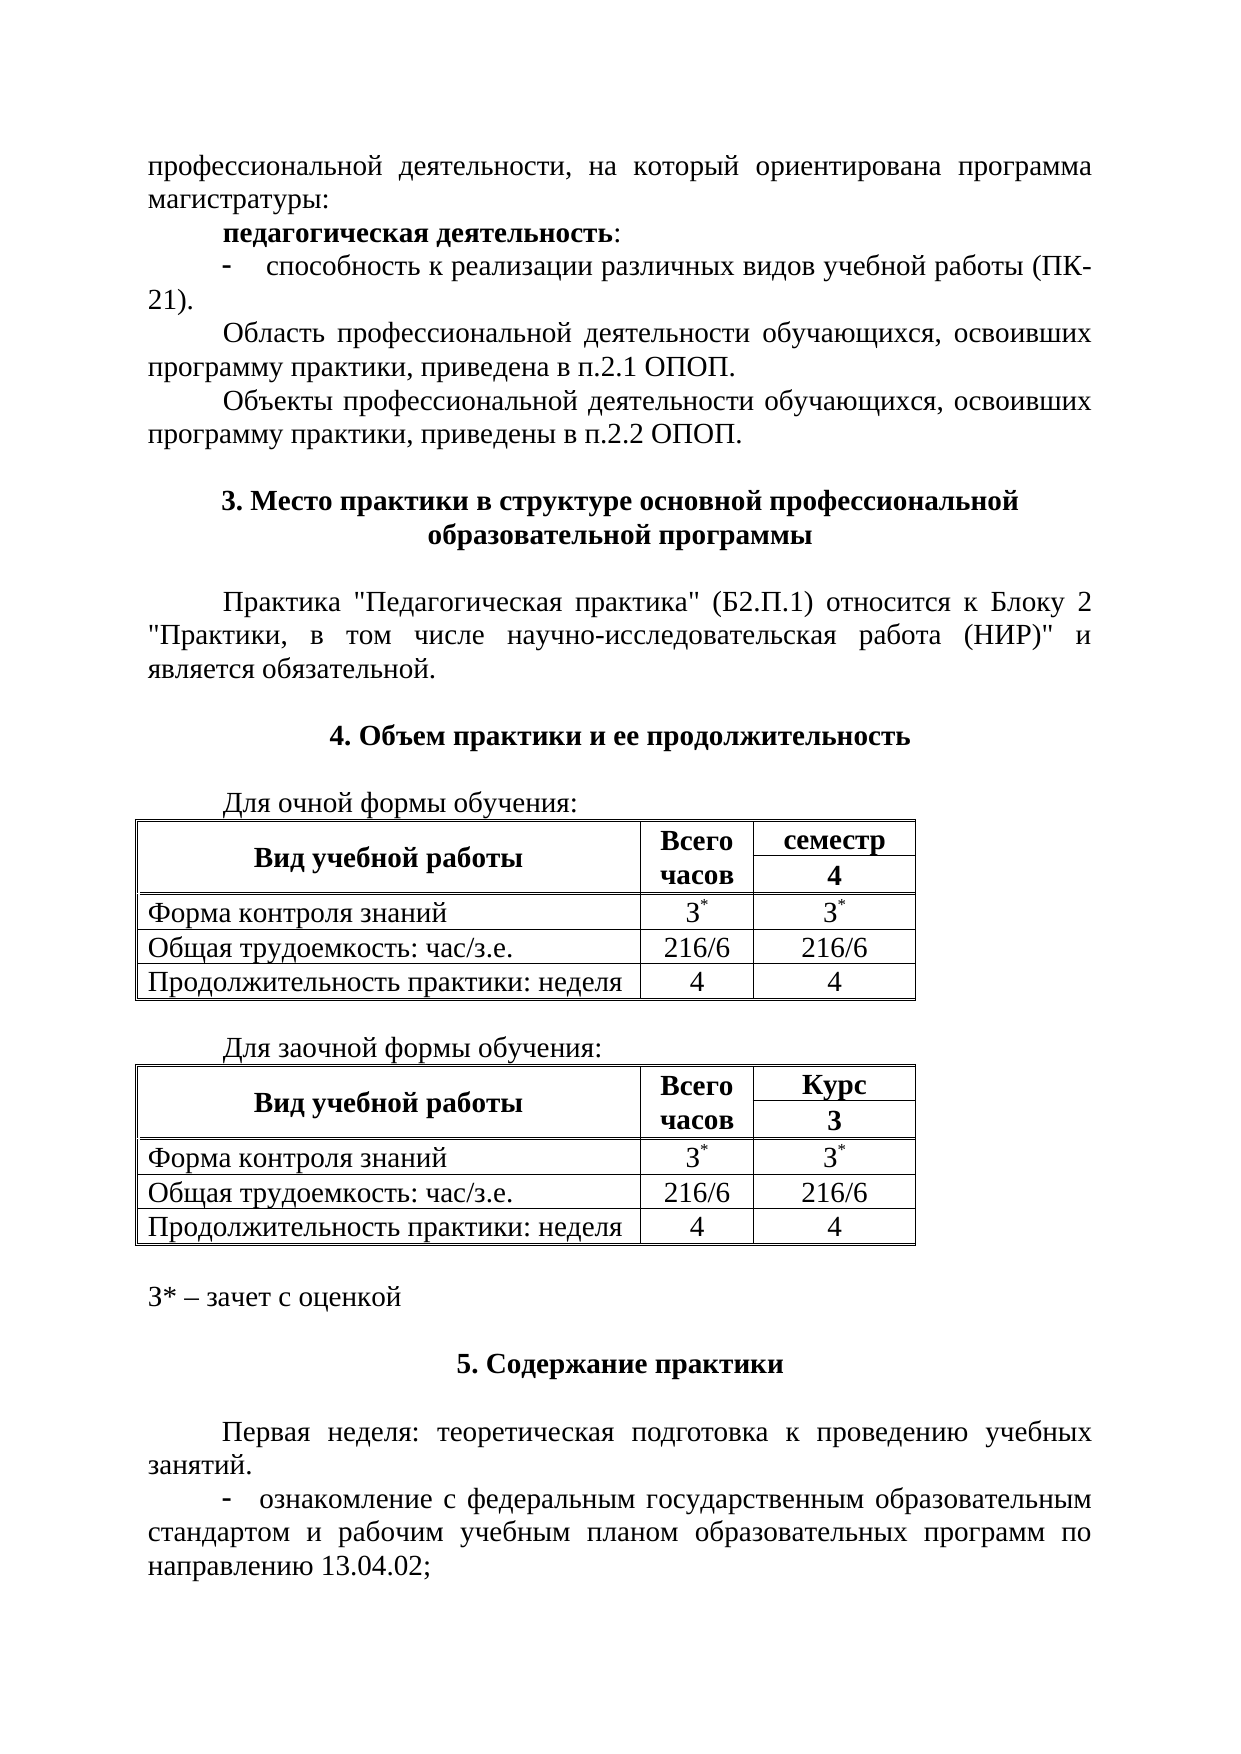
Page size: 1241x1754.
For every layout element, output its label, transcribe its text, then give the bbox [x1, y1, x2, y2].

table_header Вид учебной работы [138, 822, 640, 892]
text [148, 148, 1092, 215]
table_cell Общая трудоемкость: час/з.е. [138, 930, 640, 963]
text Объекты профессиональной деятельности обучающихся, освоивших программу практики, приведены в п.2.2 ОПОП. [148, 383, 1092, 450]
table_cell Продолжительность практики: неделя [138, 1209, 640, 1243]
table_cell Форма контроля знаний [136, 892, 640, 929]
text Первая неделя: теоретическая подготовка к проведению учебных занятий. [148, 1414, 1092, 1481]
text Область профессиональной деятельности обучающихся, освоивших программу практики, приведена в п.2.1 ОПОП. [148, 316, 1092, 383]
list способность к реализации различных видов учебной работы (ПК-21). [148, 248, 1092, 316]
table_cell Общая трудоемкость: час/з.е. [138, 1175, 640, 1208]
table_cell З* [641, 1140, 753, 1174]
table_header Всего часов [641, 822, 753, 892]
table_cell 216/6 [754, 930, 915, 963]
table_cell З* [641, 895, 753, 929]
table_cell 4 [754, 964, 915, 998]
text 5. Содержание практики [148, 1347, 1092, 1380]
table_header семестр [754, 822, 915, 855]
text 4. Объем практики и ее продолжительность [148, 718, 1092, 752]
text 3. Место практики в структуре основной профессиональной образовательной программы [148, 483, 1092, 550]
table_cell 3 [754, 1101, 915, 1137]
text З* – зачет с оценкой [148, 1279, 1092, 1313]
text педагогическая деятельность: [148, 215, 1092, 248]
table_cell 216/6 [641, 1175, 753, 1208]
text Практика "Педагогическая практика" (Б2.П.1) относится к Блоку 2 "Практики, в том числе научно-исследовательская работа (НИР)" и является обязательной. [148, 584, 1092, 684]
table_cell З* [754, 895, 915, 929]
table_cell 216/6 [754, 1175, 915, 1208]
table_cell 4 [754, 1209, 915, 1243]
text Для очной формы обучения: [148, 785, 1092, 819]
table_cell 4 [641, 1209, 753, 1243]
table_header Вид учебной работы [138, 1067, 640, 1137]
table_cell З* [754, 1140, 915, 1174]
list ознакомление с федеральным государственным образовательным стандартом и рабочим учебным планом образовательных программ по направлению 13.04.02; [148, 1481, 1092, 1581]
table_cell 4 [754, 856, 915, 892]
table_cell 216/6 [641, 930, 753, 963]
table_cell 4 [641, 964, 753, 998]
table_cell Продолжительность практики: неделя [138, 964, 640, 998]
table_header Курс [754, 1067, 915, 1100]
text Для заочной формы обучения: [148, 1030, 1092, 1064]
table_cell Форма контроля знаний [136, 1137, 640, 1174]
table_header Всего часов [641, 1067, 753, 1137]
